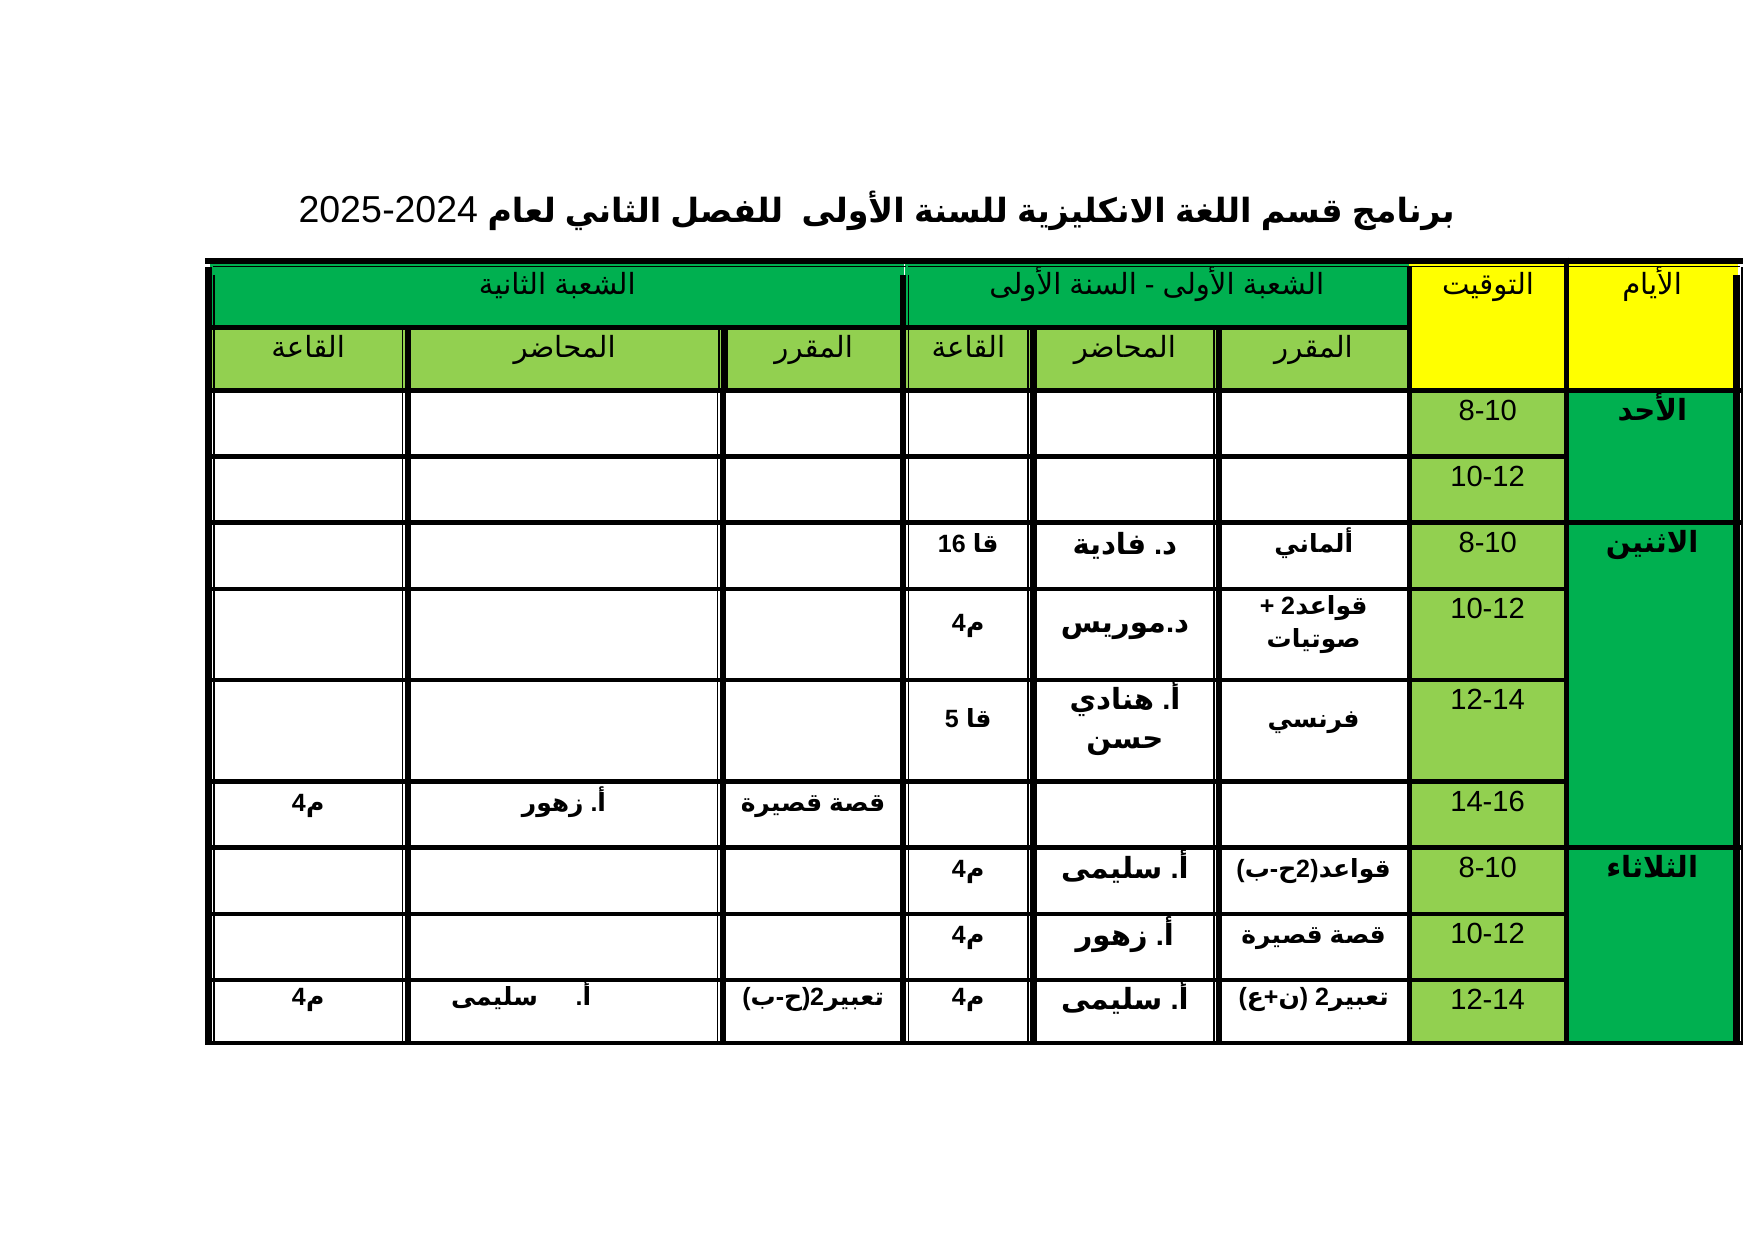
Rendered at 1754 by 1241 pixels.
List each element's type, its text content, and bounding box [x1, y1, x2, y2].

table_header الشعبة الثانية [210, 264, 904, 325]
table_cell 10-12 [1412, 916, 1564, 978]
table_cell القاعة [909, 330, 1027, 388]
table_cell [1222, 393, 1407, 454]
table_cell [909, 459, 1027, 520]
table_cell [1222, 459, 1407, 520]
table_cell م4 [909, 591, 1027, 678]
table_cell م4 [215, 982, 402, 1041]
table_cell [215, 682, 402, 779]
table_cell قواعد2 + صوتيات [1222, 591, 1407, 678]
table_cell [411, 525, 717, 587]
table_cell قصة قصيرة [1222, 916, 1407, 978]
table_header التوقيت [1412, 267, 1564, 388]
table_cell [1037, 393, 1213, 454]
table_cell [726, 682, 900, 779]
table_cell [726, 916, 900, 978]
text برنامج قسم اللغة الانكليزية للسنة الأولى للفصل الثاني لعام 2024-2025 [150, 187, 1604, 230]
table_cell المقرر [1222, 330, 1407, 388]
table_cell [411, 916, 717, 978]
table_cell م4 [909, 916, 1027, 978]
table_cell الثلاثاء [1569, 850, 1733, 1041]
table_cell الاثنين [1569, 525, 1733, 845]
table_cell [1037, 459, 1213, 520]
table_header الأيام [1569, 267, 1738, 388]
table_cell [411, 393, 717, 454]
table_cell المحاضر [1037, 330, 1213, 388]
table_cell فرنسي [1222, 682, 1407, 779]
table_cell م4 [215, 784, 402, 845]
table_cell [411, 591, 717, 678]
table_cell تعبير2(ح-ب) [726, 982, 900, 1041]
table_cell [1222, 784, 1407, 845]
table_cell قصة قصيرة [726, 784, 900, 845]
table_cell ألماني [1222, 525, 1407, 587]
table_cell د.موريس [1037, 591, 1213, 678]
table_cell [215, 591, 402, 678]
table_cell م4 [909, 850, 1027, 911]
table_cell أ. سليمى [1037, 982, 1213, 1041]
table_cell [411, 682, 717, 779]
table_cell 8-10 [1412, 850, 1564, 911]
table_cell [909, 393, 1027, 454]
table_cell [215, 850, 402, 911]
table_cell 8-10 [1412, 525, 1564, 587]
table_cell [215, 393, 402, 454]
table_cell 8-10 [1412, 393, 1564, 454]
table_cell [726, 525, 900, 587]
table_cell 14-16 [1412, 784, 1564, 845]
table_cell المحاضر [411, 330, 718, 388]
table_cell 12-14 [1412, 982, 1564, 1041]
table_cell [411, 459, 717, 520]
table_cell قواعد(2ح-ب) [1222, 850, 1407, 911]
table_cell [1037, 784, 1213, 845]
table_cell المقرر [728, 330, 900, 388]
table_cell تعبير2 (ن+ع) [1222, 982, 1407, 1041]
table_cell القاعة [215, 330, 402, 388]
table_cell [215, 525, 402, 587]
table_cell سليمى [411, 982, 717, 1041]
table_cell م4 [909, 982, 1027, 1041]
table_cell قا 16 [909, 525, 1027, 587]
table_cell [909, 784, 1027, 845]
table_cell قا 5 [909, 682, 1027, 779]
table_cell [411, 850, 717, 911]
table_cell 12-14 [1412, 682, 1564, 779]
table_cell [726, 591, 900, 678]
table_cell 10-12 [1412, 591, 1564, 678]
table_cell [726, 393, 900, 454]
table_cell أ. هنادي حسن [1037, 682, 1213, 779]
table_cell أ. سليمى [1037, 850, 1213, 911]
table_cell 10-12 [1412, 459, 1564, 520]
table_cell [726, 459, 900, 520]
table_cell [726, 850, 900, 911]
table_cell أ. زهور [1037, 916, 1213, 978]
table_header الشعبة الأولى - السنة الأولى [905, 264, 1409, 325]
table_cell الأحد [1569, 393, 1733, 520]
table_cell أ. زهور [411, 784, 717, 845]
table_cell [215, 916, 402, 978]
table_cell [215, 459, 402, 520]
table_cell د. فادية [1037, 525, 1213, 587]
